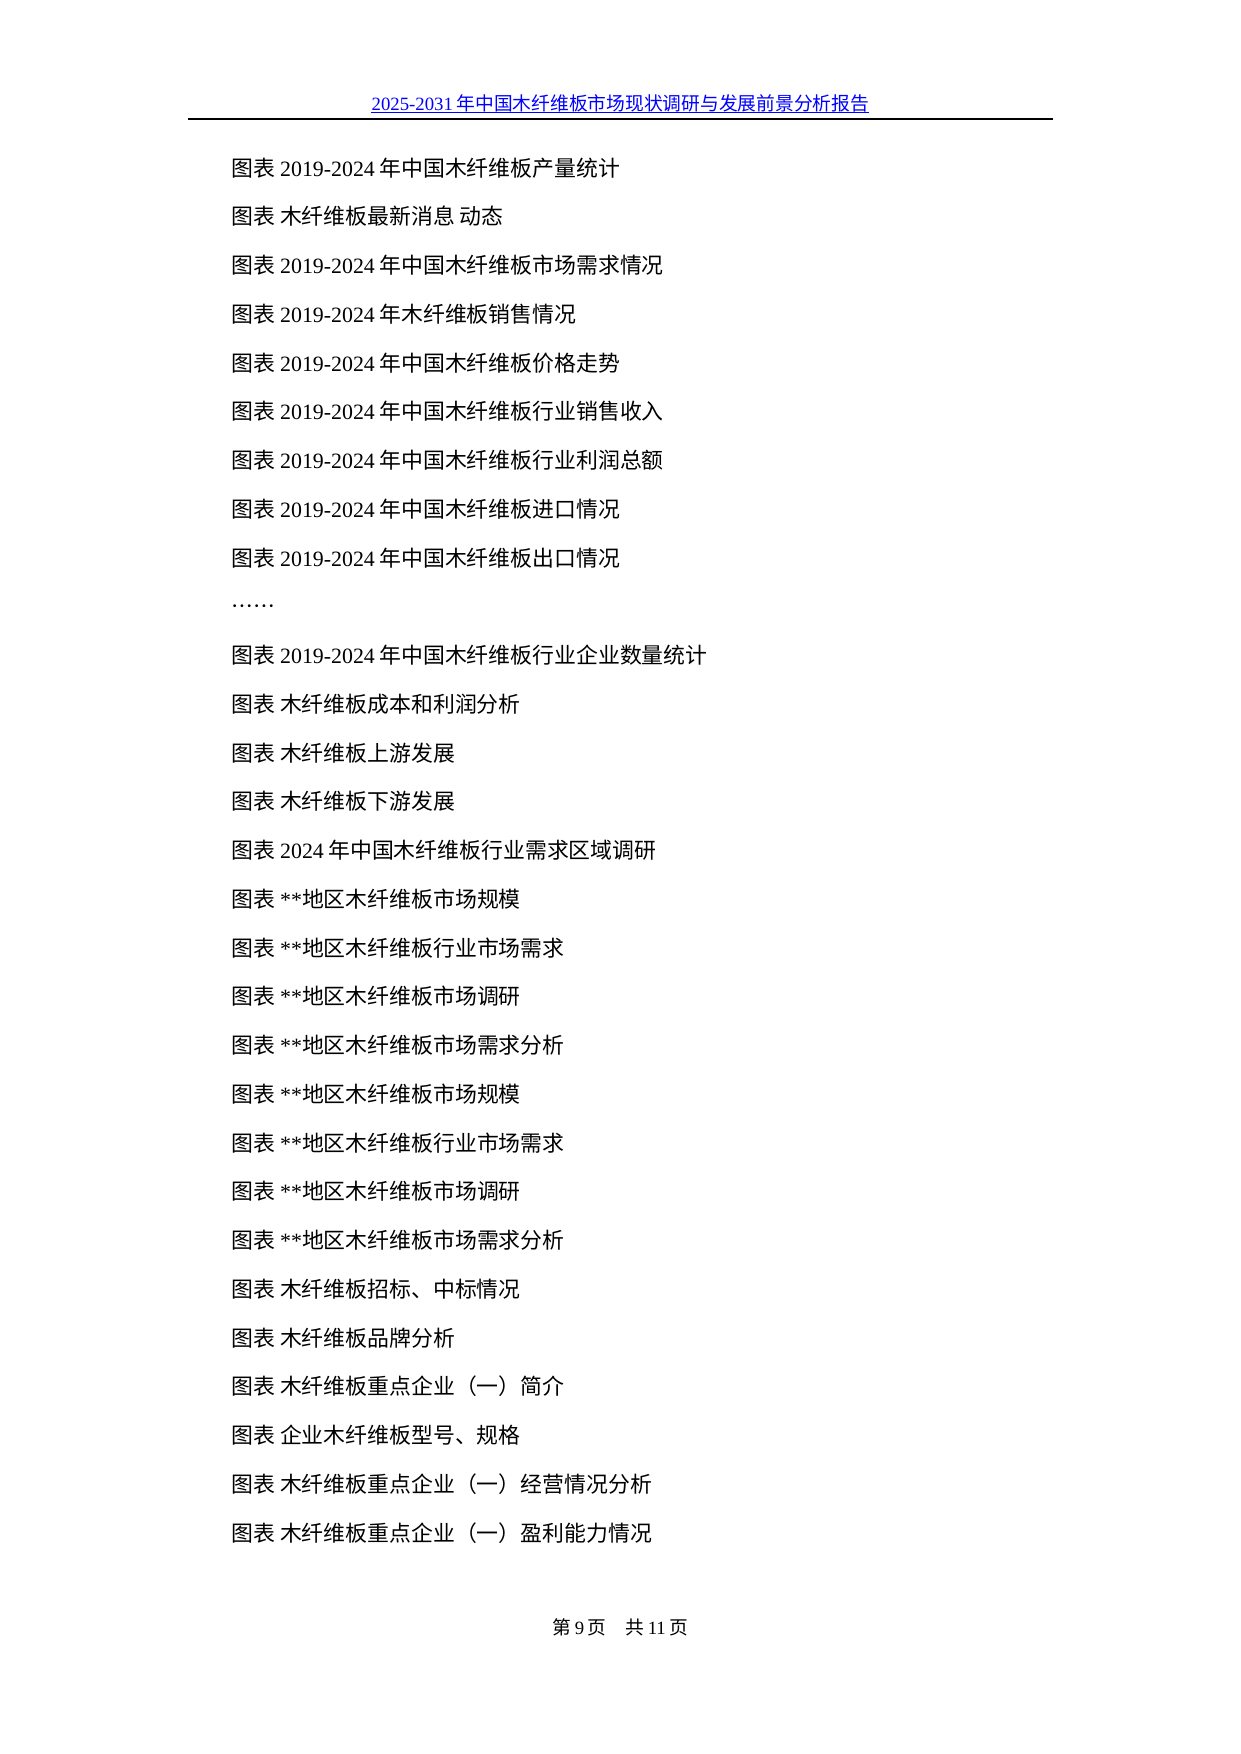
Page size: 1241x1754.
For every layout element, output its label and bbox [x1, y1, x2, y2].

text [187, 150, 1053, 1548]
